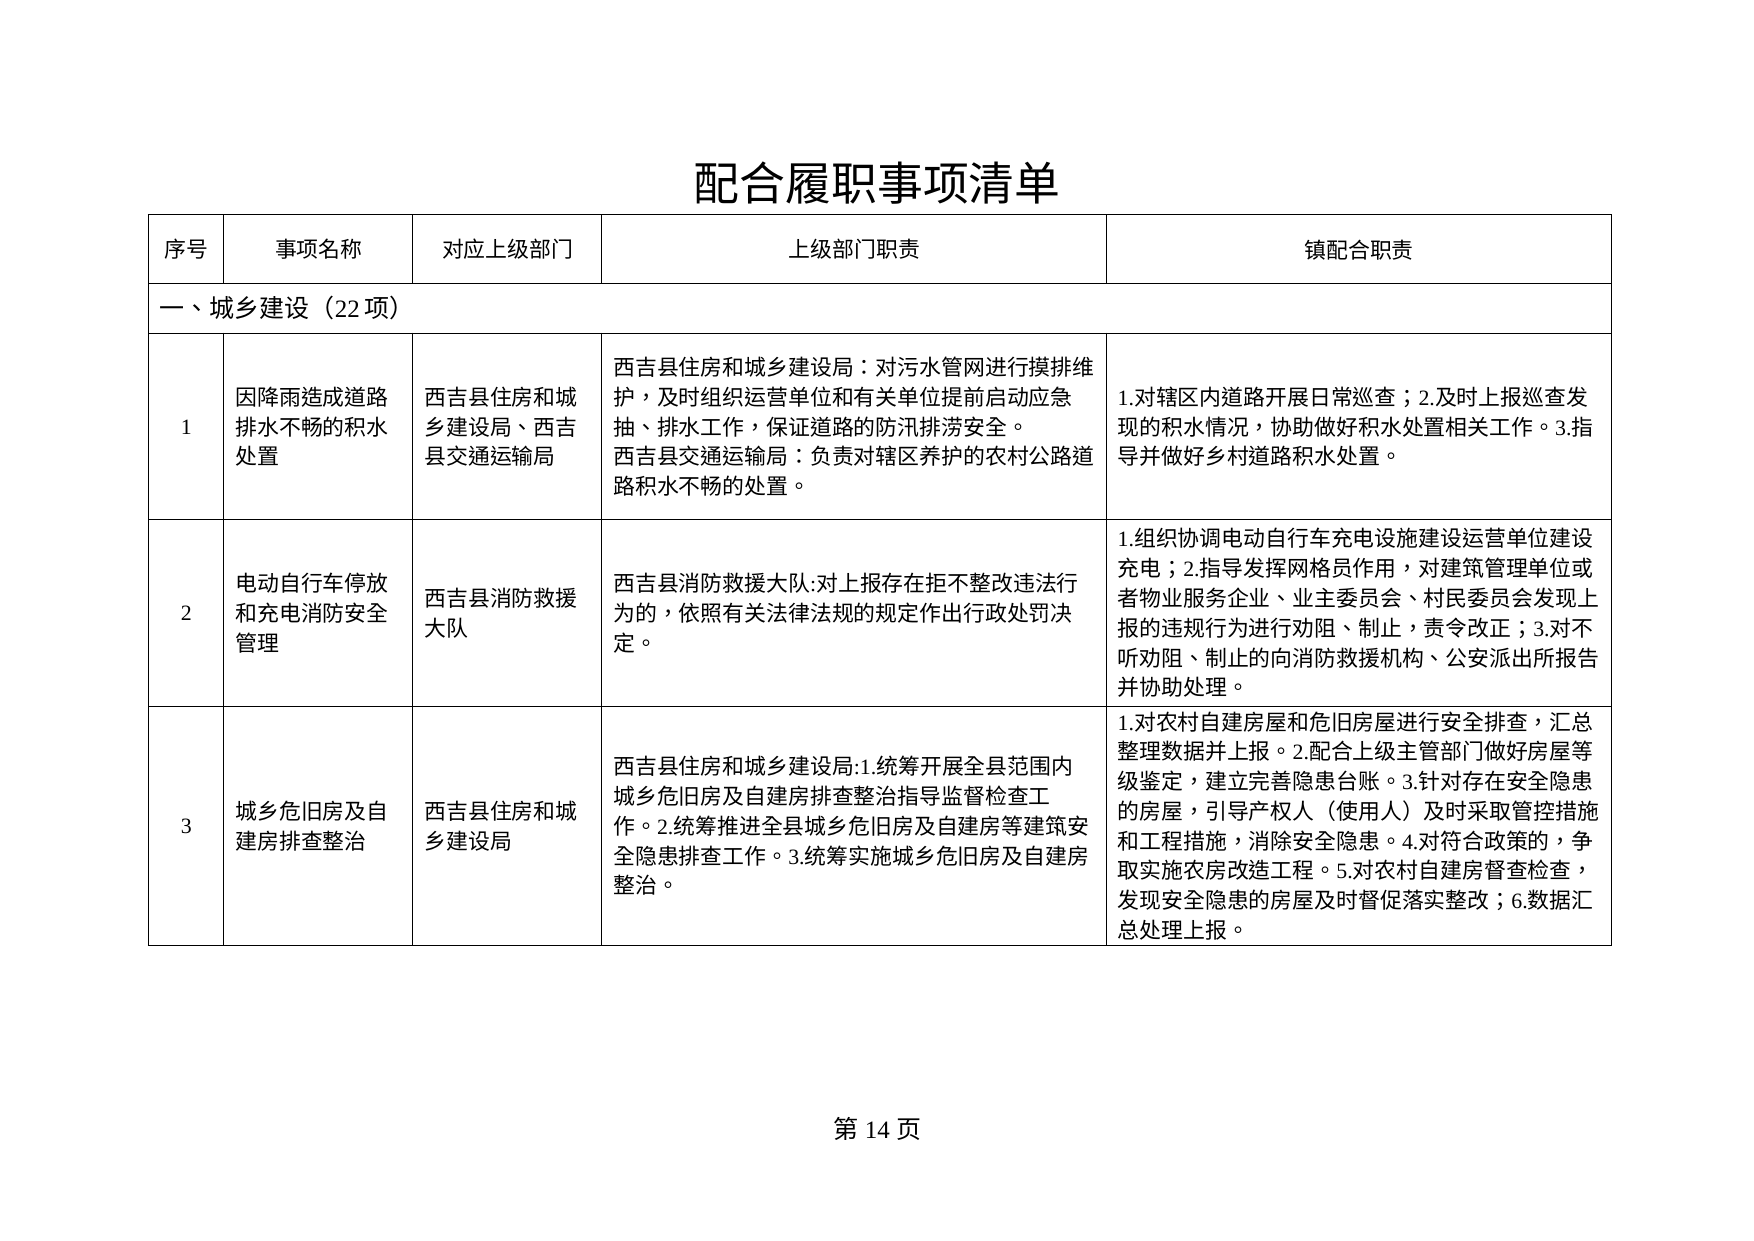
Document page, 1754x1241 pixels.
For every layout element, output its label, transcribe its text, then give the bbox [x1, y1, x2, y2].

table_header 上级部门职责 [602, 215, 1106, 283]
table_header 对应上级部门 [413, 215, 601, 283]
table_header 镇配合职责 [1107, 215, 1611, 283]
table_cell 一、城乡建设（22项） [149, 284, 1611, 333]
table_cell 2 [149, 520, 223, 706]
table_cell 电动自行车停放和充电消防安全管理 [224, 520, 412, 706]
table_cell 西吉县消防救援大队:对上报存在拒不整改违法行为的，依照有关法律法规的规定作出行政处罚决定。 [602, 520, 1106, 706]
table_cell 西吉县住房和城乡建设局、西吉县交通运输局 [413, 334, 601, 519]
table_cell 西吉县住房和城乡建设局:1.统筹开展全县范围内城乡危旧房及自建房排查整治指导监督检查工作。2.统筹推进全县城乡危旧房及自建房等建筑安全隐患排查工作。3.统筹实施城乡危旧房及自建房整治。 [602, 707, 1106, 945]
table_cell 1.对辖区内道路开展日常巡查；2.及时上报巡查发现的积水情况，协助做好积水处置相关工作。3.指导并做好乡村道路积水处置。 [1107, 334, 1611, 519]
table_cell 1.对农村自建房屋和危旧房屋进行安全排查，汇总整理数据并上报。2.配合上级主管部门做好房屋等级鉴定，建立完善隐患台账。3.针对存在安全隐患的房屋，引导产权人（使用人）及时采取管控措施和工程措施，消除安全隐患。4.对符合政策的，争取实施农房改造工程。5.对农村自建房督查检查，发现安全隐患的房屋及时督促落实整改；6.数据汇总处理上报。 [1107, 707, 1611, 945]
table_cell 3 [149, 707, 223, 945]
subtitle 配合履职事项清单 [148, 148, 1606, 214]
table_cell 1.组织协调电动自行车充电设施建设运营单位建设充电；2.指导发挥网格员作用，对建筑管理单位或者物业服务企业、业主委员会、村民委员会发现上报的违规行为进行劝阻、制止，责令改正；3.对不听劝阻、制止的向消防救援机构、公安派出所报告并协助处理。 [1107, 520, 1611, 706]
table_cell 1 [149, 334, 223, 519]
table_header 事项名称 [224, 215, 412, 283]
table_cell 西吉县住房和城乡建设局 [413, 707, 601, 945]
table_cell 因降雨造成道路排水不畅的积水处置 [224, 334, 412, 519]
table_cell 西吉县消防救援大队 [413, 520, 601, 706]
table_cell 城乡危旧房及自建房排查整治 [224, 707, 412, 945]
table_header 序号 [149, 215, 223, 283]
table_cell 西吉县住房和城乡建设局：对污水管网进行摸排维护，及时组织运营单位和有关单位提前启动应急抽、排水工作，保证道路的防汛排涝安全。 西吉县交通运输局：负责对辖区养护的农村公路道路积水不畅的处置。 [602, 334, 1106, 519]
